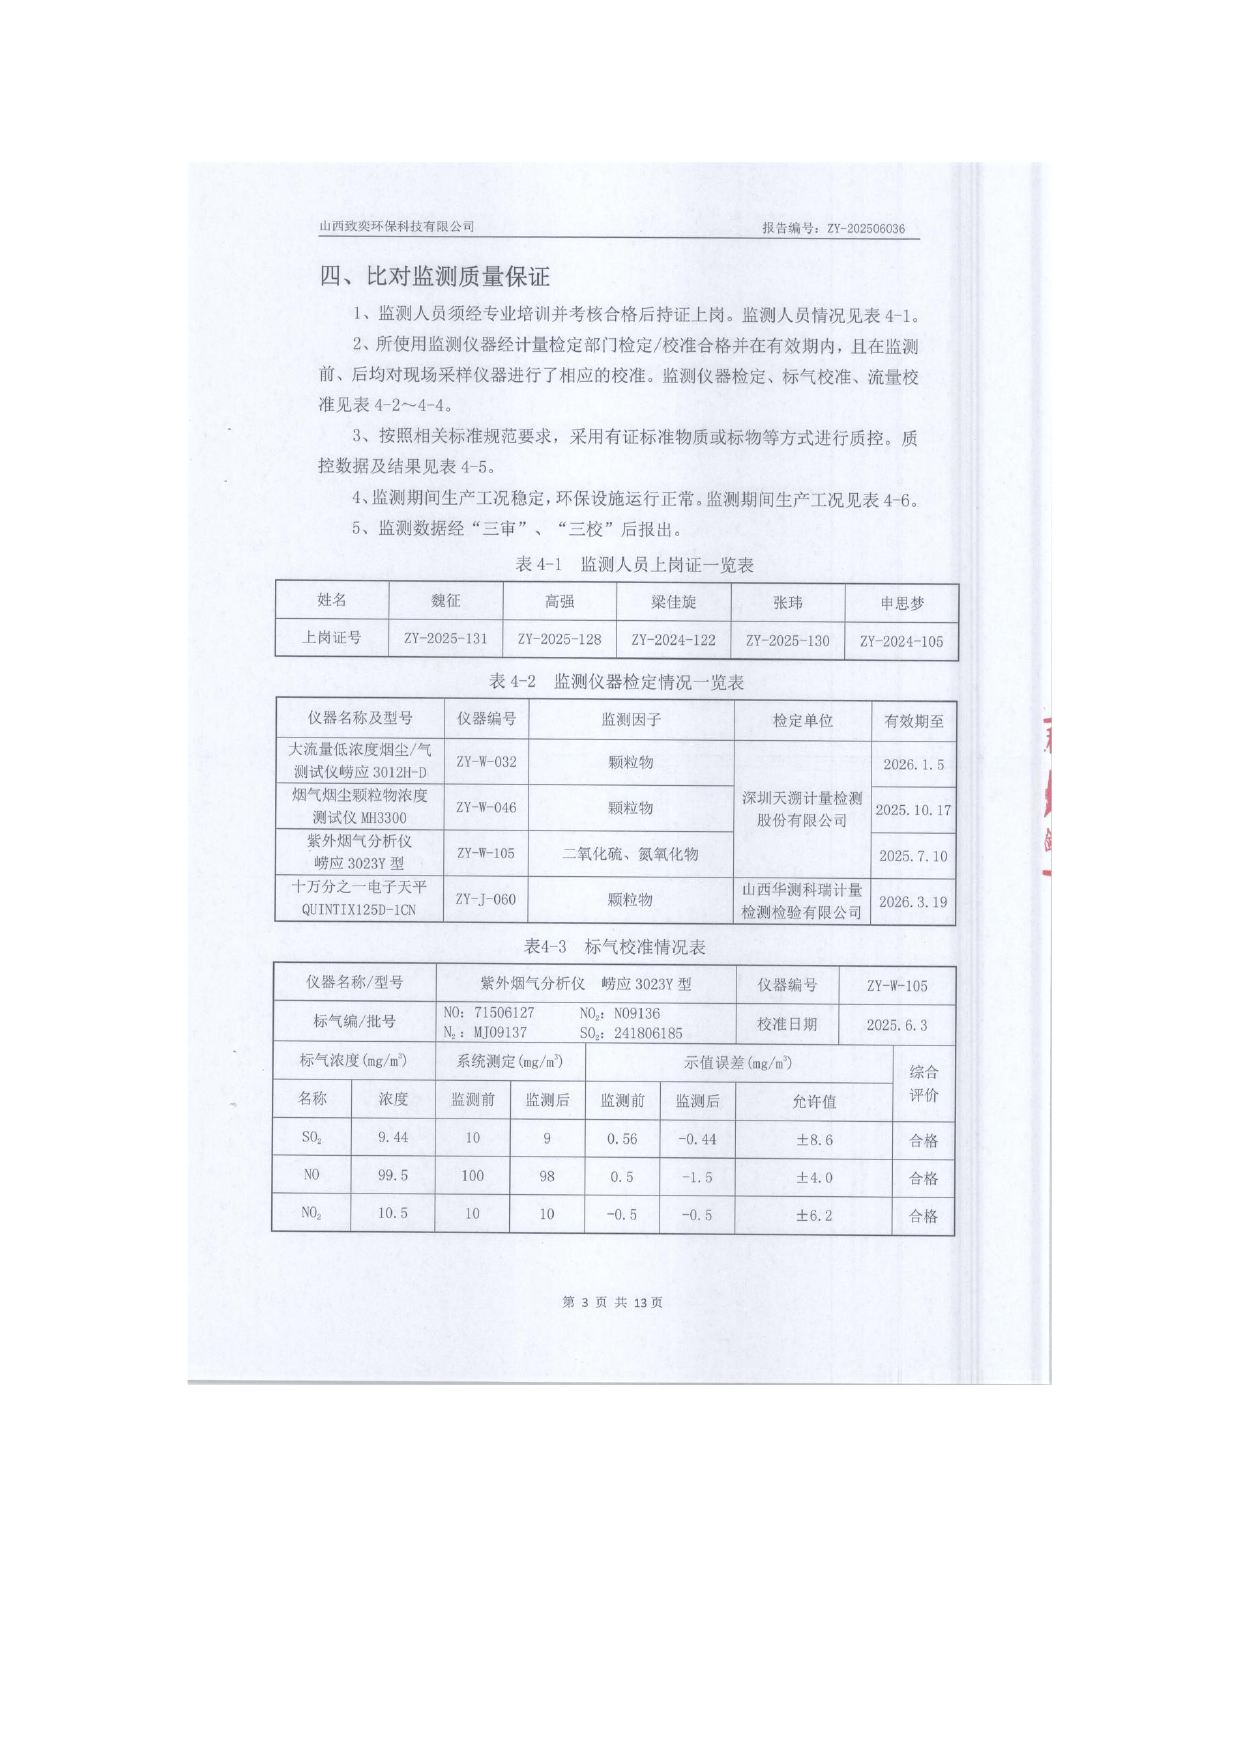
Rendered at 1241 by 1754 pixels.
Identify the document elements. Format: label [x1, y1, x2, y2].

picture [187, 162, 1052, 1385]
